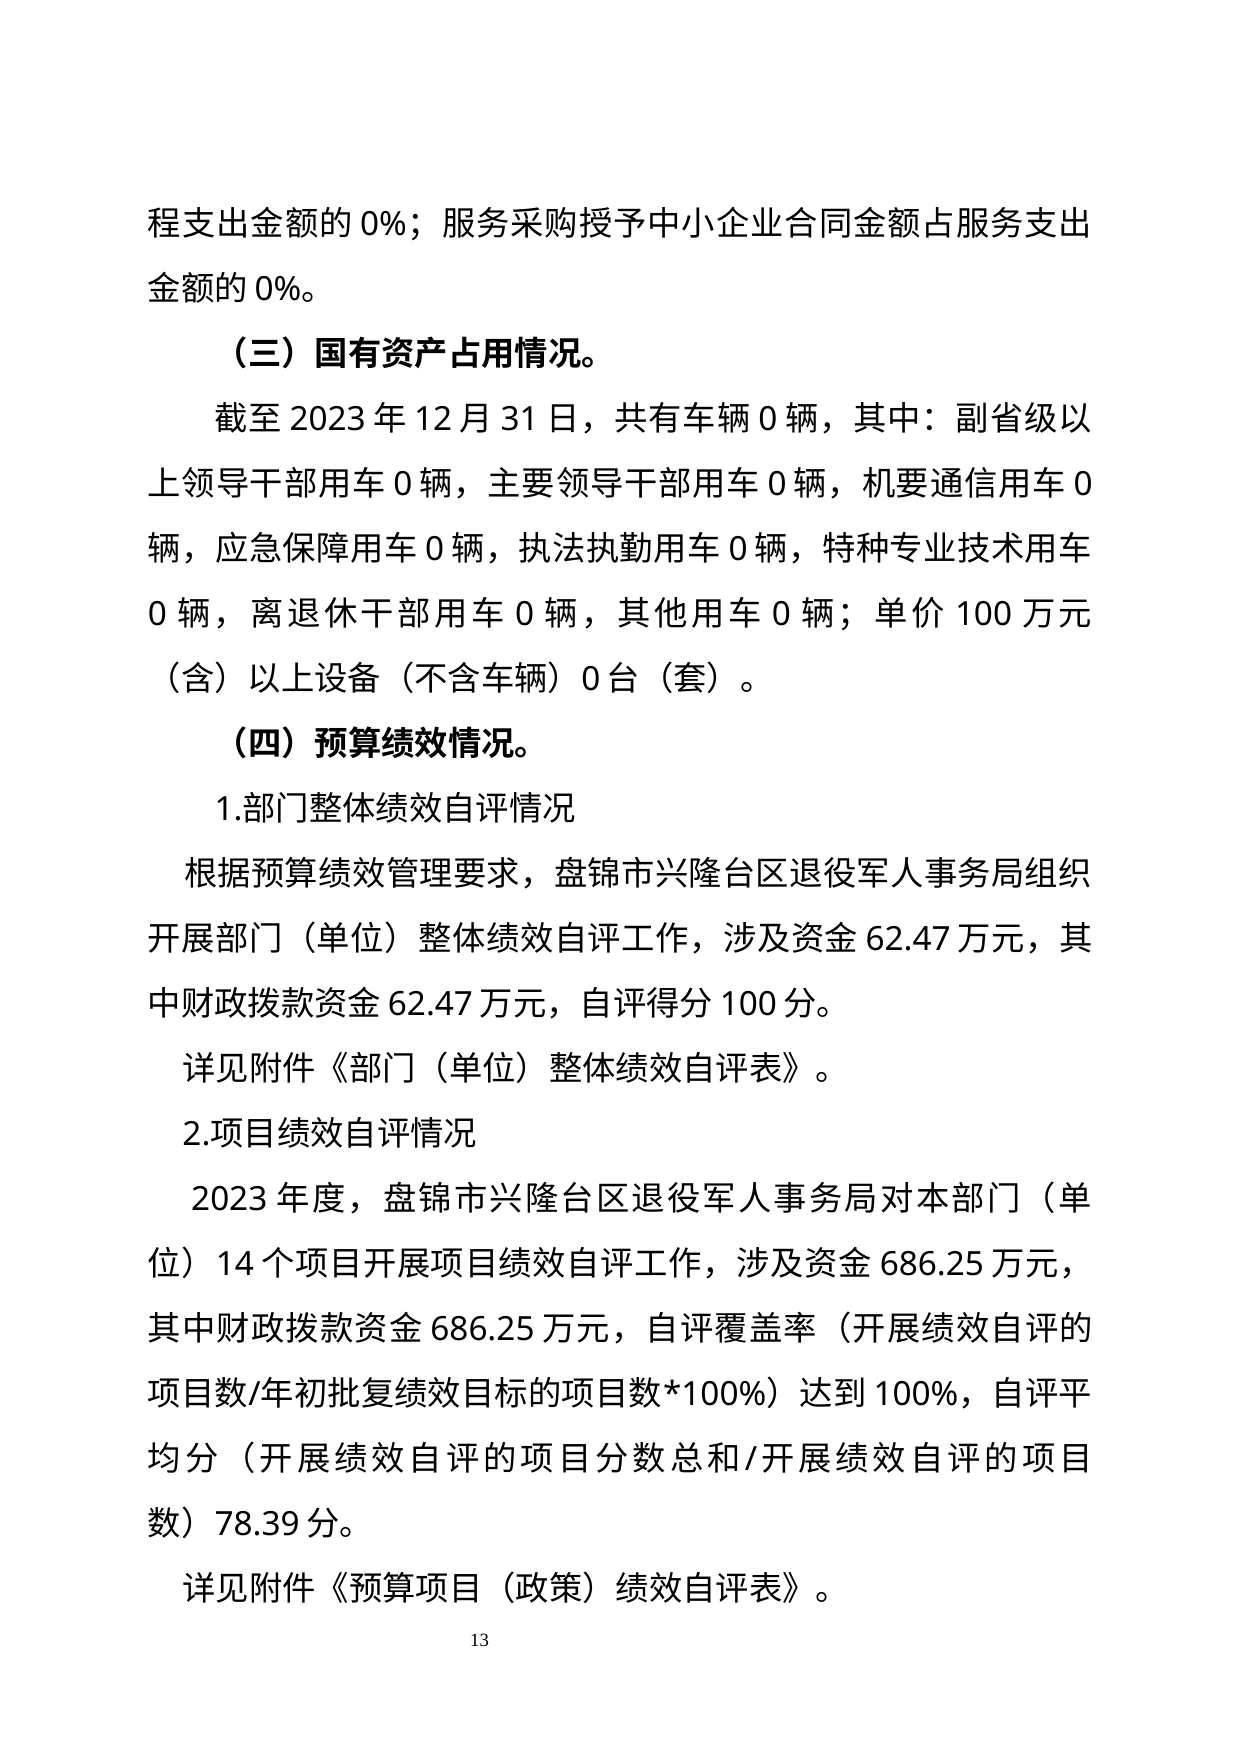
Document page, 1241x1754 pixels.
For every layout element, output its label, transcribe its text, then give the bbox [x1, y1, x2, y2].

text （三）国有资产占用情况。 [148, 318, 1093, 383]
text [148, 773, 1093, 1618]
text （四）预算绩效情况。 [148, 708, 1093, 773]
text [148, 188, 1093, 318]
text 截至2023年12月31日，共有车辆0辆，其中：副省级以上领导干部用车0辆，主要领导干部用车0辆，机要通信用车0辆，应急保障用车0辆，执法执勤用车0辆，特种专业技术用车0辆，离退休干部用车0辆，其他用车0辆；单价100万元（含）以上设备（不含车辆）0台（套）。 [148, 383, 1093, 708]
